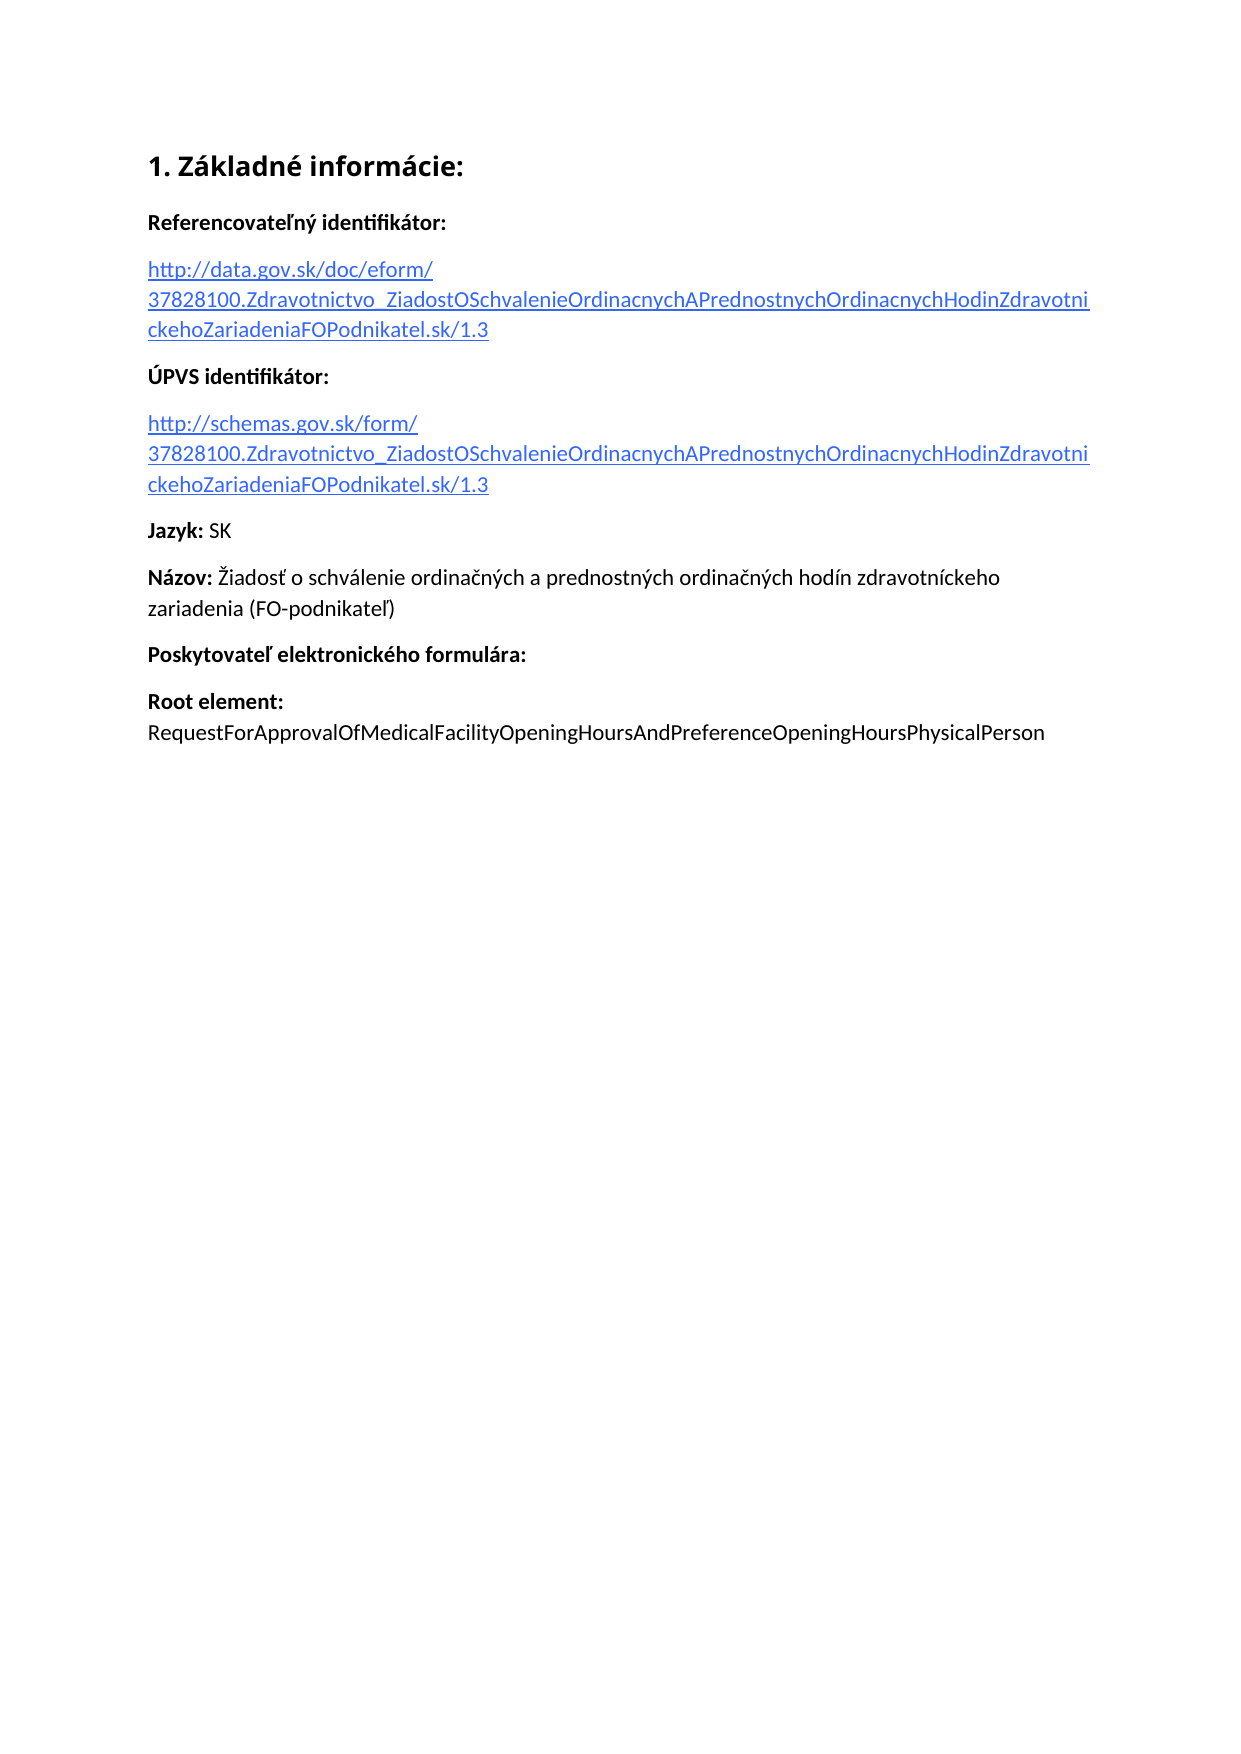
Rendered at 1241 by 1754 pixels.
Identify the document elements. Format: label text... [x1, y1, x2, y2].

subtitle 1. Základné informácie: [148, 148, 1093, 184]
text ÚPVS identifikátor: [148, 362, 1093, 390]
text http://data.gov.sk/doc/eform/37828100.Zdravotnictvo_ZiadostOSchvalenieOrdinacnychAPrednostnychOrdinacnychHodinZdravotnickehoZariadeniaFOPodnikatel.sk/1.3 [148, 255, 1093, 343]
text http://schemas.gov.sk/form/37828100.Zdravotnictvo_ZiadostOSchvalenieOrdinacnychAPrednostnychOrdinacnychHodinZdravotnickehoZariadeniaFOPodnikatel.sk/1.3 [148, 409, 1093, 498]
text Root element: RequestForApprovalOfMedicalFacilityOpeningHoursAndPreferenceOpeningHoursPhysicalPerson [148, 687, 1093, 746]
text Poskytovateľ elektronického formulára: [148, 641, 1093, 668]
text Jazyk: SK [148, 517, 1093, 544]
text Referencovateľný identifikátor: [148, 208, 1093, 236]
text Názov: Žiadosť o schválenie ordinačných a prednostných ordinačných hodín zdravotníckeho zariadenia (FO-podnikateľ) [148, 563, 1093, 622]
